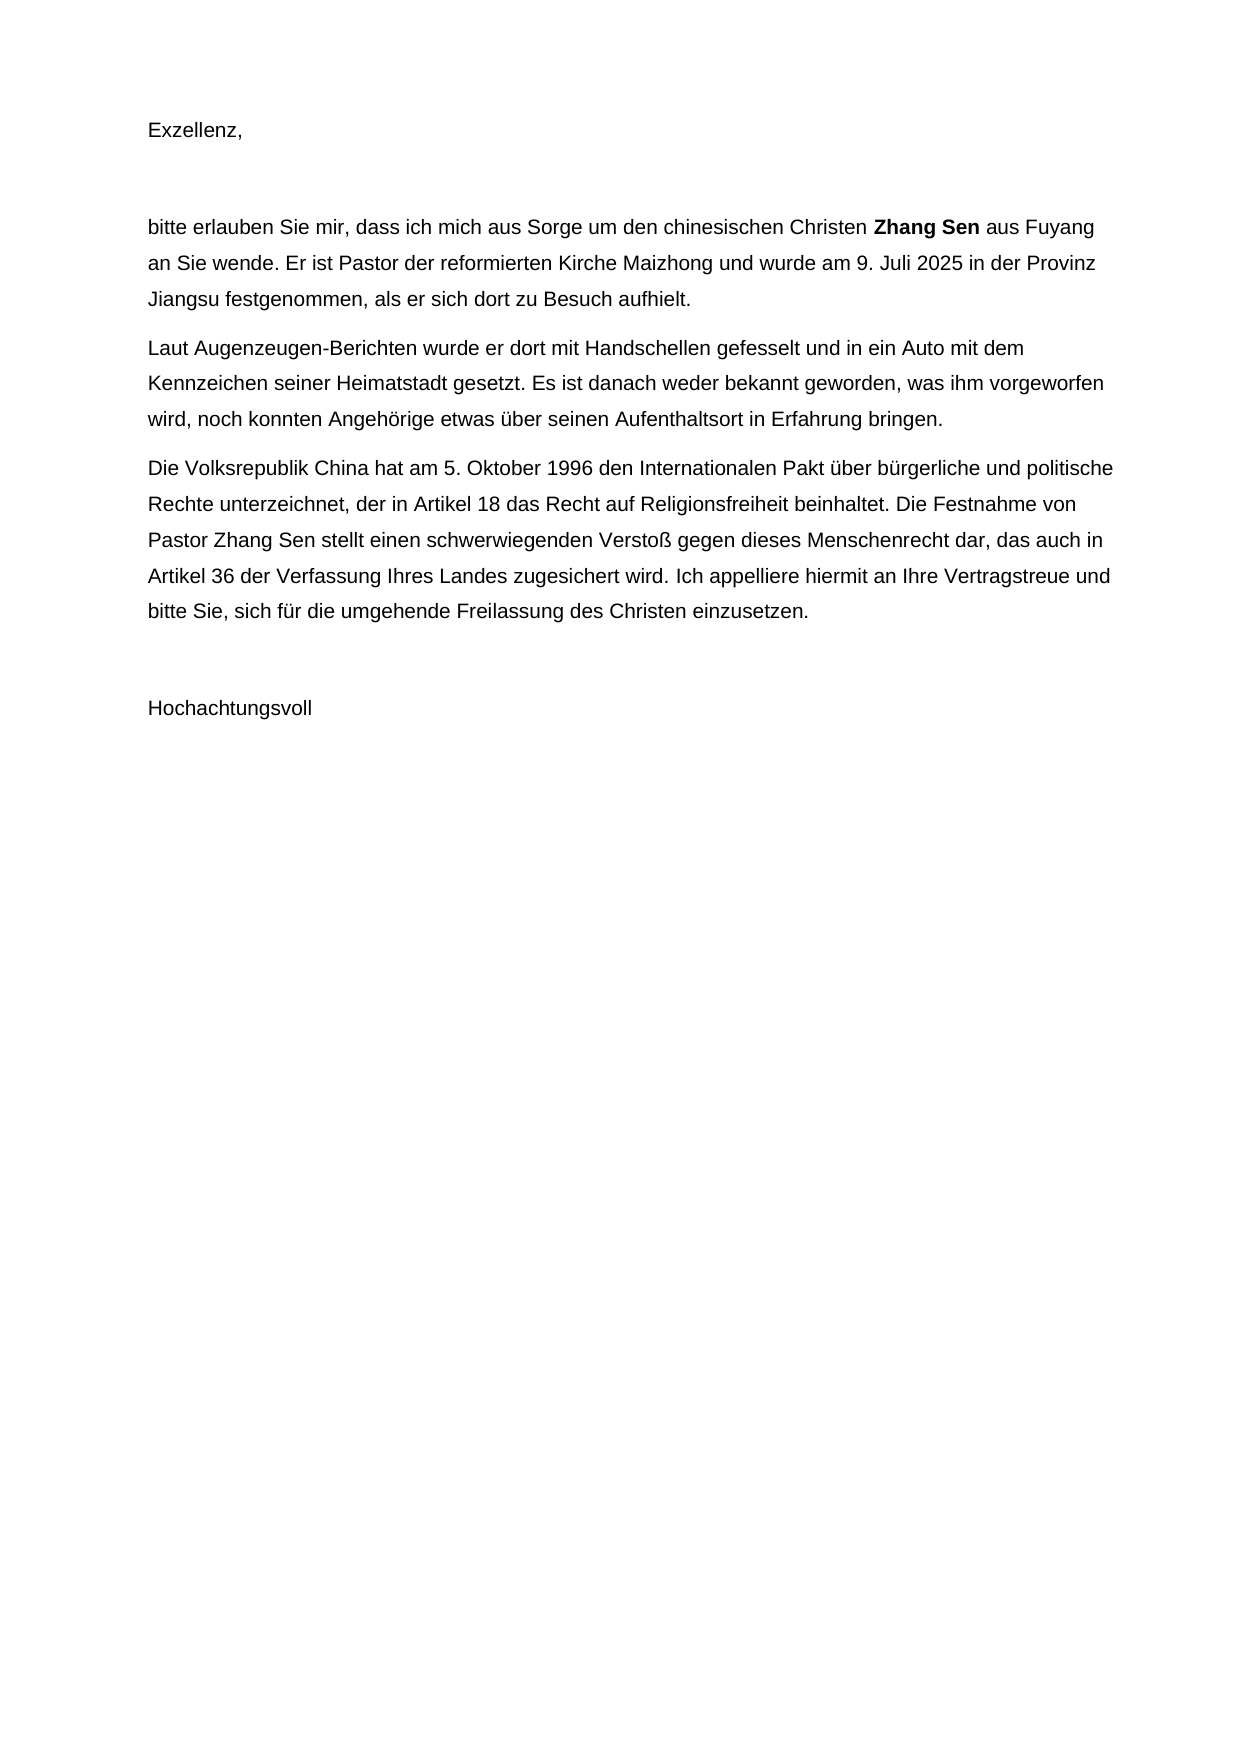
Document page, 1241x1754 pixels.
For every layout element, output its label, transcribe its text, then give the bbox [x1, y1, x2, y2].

text Exzellenz, [148, 118, 1122, 142]
text Hochachtungsvoll [148, 696, 1122, 720]
text bitte erlauben Sie mir, dass ich mich aus Sorge um den chinesischen Christen Zhang Sen aus Fuyang an Sie wende. Er ist Pastor der reformierten Kirche Maizhong und wurde am 9. Juli 2025 in der Provinz Jiangsu festgenommen, als er sich dort zu Besuch aufhielt. [148, 215, 1122, 311]
text Laut Augenzeugen-Berichten wurde er dort mit Handschellen gefesselt und in ein Auto mit dem Kennzeichen seiner Heimatstadt gesetzt. Es ist danach weder bekannt geworden, was ihm vorgeworfen wird, noch konnten Angehörige etwas über seinen Aufenthaltsort in Erfahrung bringen. [148, 335, 1122, 431]
text Die Volksrepublik China hat am 5. Oktober 1996 den Internationalen Pakt über bürgerliche und politische Rechte unterzeichnet, der in Artikel 18 das Recht auf Religionsfreiheit beinhaltet. Die Festnahme von Pastor Zhang Sen stellt einen schwerwiegenden Verstoß gegen dieses Menschenrecht dar, das auch in Artikel 36 der Verfassung Ihres Landes zugesichert wird. Ich appelliere hiermit an Ihre Vertragstreue und bitte Sie, sich für die umgehende Freilassung des Christen einzusetzen. [148, 456, 1122, 623]
